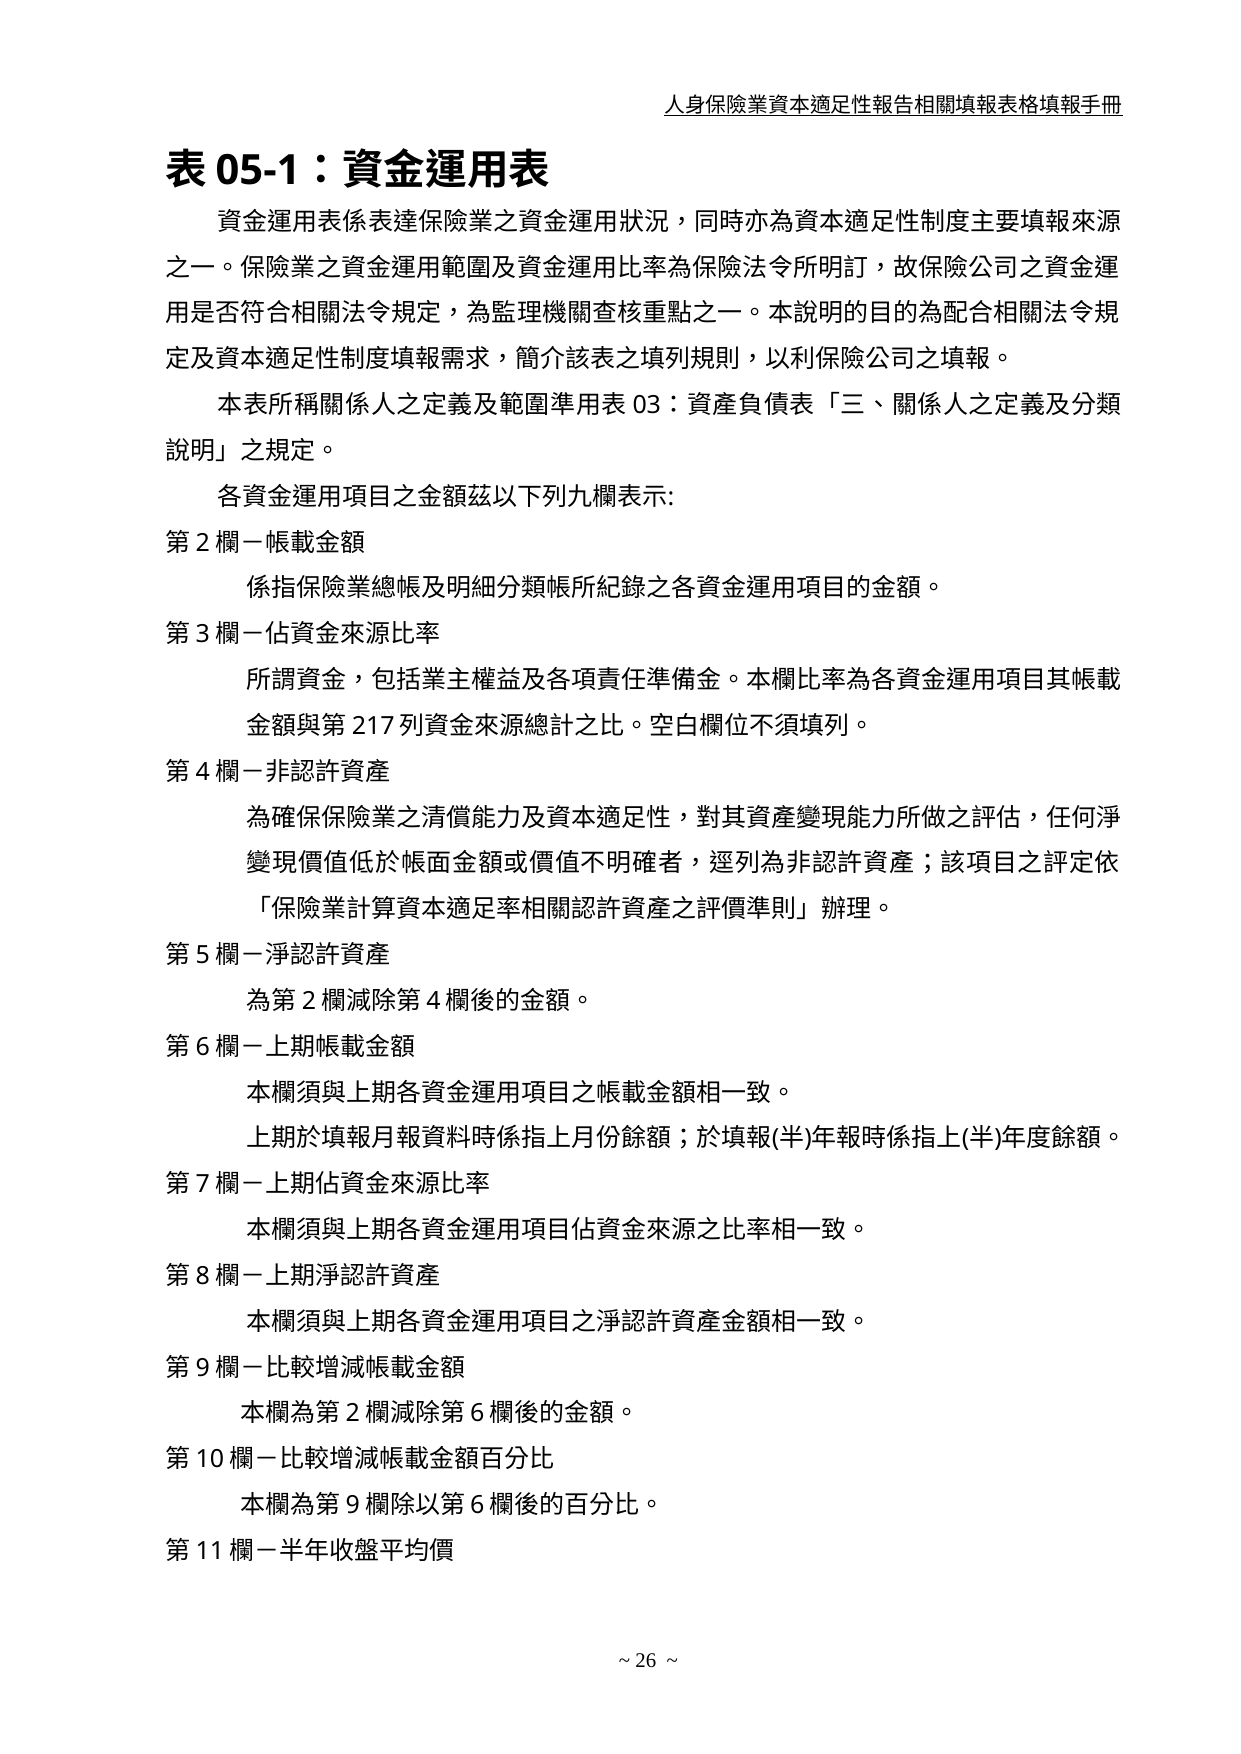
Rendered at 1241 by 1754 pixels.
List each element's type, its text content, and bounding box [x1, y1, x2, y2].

text 第11欄－半年收盤平均價 [165, 1523, 1122, 1568]
text 本欄為第9欄除以第6欄後的百分比。 [240, 1477, 1122, 1523]
text 本欄須與上期各資金運用項目之淨認許資產金額相一致。 [247, 1293, 1122, 1339]
text 資金運用表係表達保險業之資金運用狀況，同時亦為資本適足性制度主要填報來源之一。保險業之資金運用範圍及資金運用比率為保險法令所明訂，故保險公司之資金運用是否符合相關法令規定，為監理機關查核重點之一。本說明的目的為配合相關法令規定及資本適足性制度填報需求，簡介該表之填列規則，以利保險公司之填報。 [165, 193, 1122, 377]
subtitle 表05-1：資金運用表 [165, 148, 1122, 193]
text 第2欄－帳載金額 [165, 514, 1122, 560]
text 第6欄－上期帳載金額 [165, 1018, 1122, 1064]
text 為確保保險業之清償能力及資本適足性，對其資產變現能力所做之評估，任何淨變現價值低於帳面金額或價值不明確者，逕列為非認許資產；該項目之評定依「保險業計算資本適足率相關認許資產之評價準則」辦理。 [247, 789, 1122, 927]
text 本表所稱關係人之定義及範圍準用表03：資產負債表「三、關係人之定義及分類說明」之規定。 [165, 377, 1122, 468]
text 第10欄－比較增減帳載金額百分比 [165, 1431, 1122, 1477]
text 第8欄－上期淨認許資產 [165, 1248, 1122, 1293]
text 本欄須與上期各資金運用項目佔資金來源之比率相一致。 [247, 1202, 1122, 1248]
text 第3欄－佔資金來源比率 [165, 606, 1122, 652]
text 第5欄－淨認許資產 [165, 927, 1122, 973]
text 上期於填報月報資料時係指上月份餘額；於填報(半)年報時係指上(半)年度餘額。 [247, 1110, 1122, 1156]
text 第7欄－上期佔資金來源比率 [165, 1156, 1122, 1202]
text 第4欄－非認許資產 [165, 743, 1122, 789]
text 本欄須與上期各資金運用項目之帳載金額相一致。 [247, 1064, 1122, 1110]
text 為第2欄減除第4欄後的金額。 [247, 973, 1122, 1018]
text 第9欄－比較增減帳載金額 [165, 1339, 1122, 1385]
text 係指保險業總帳及明細分類帳所紀錄之各資金運用項目的金額。 [247, 560, 1122, 606]
text 所謂資金，包括業主權益及各項責任準備金。本欄比率為各資金運用項目其帳載金額與第217列資金來源總計之比。空白欄位不須填列。 [247, 652, 1122, 743]
text 本欄為第2欄減除第6欄後的金額。 [240, 1385, 1122, 1431]
text 各資金運用項目之金額茲以下列九欄表示: [165, 468, 1122, 514]
